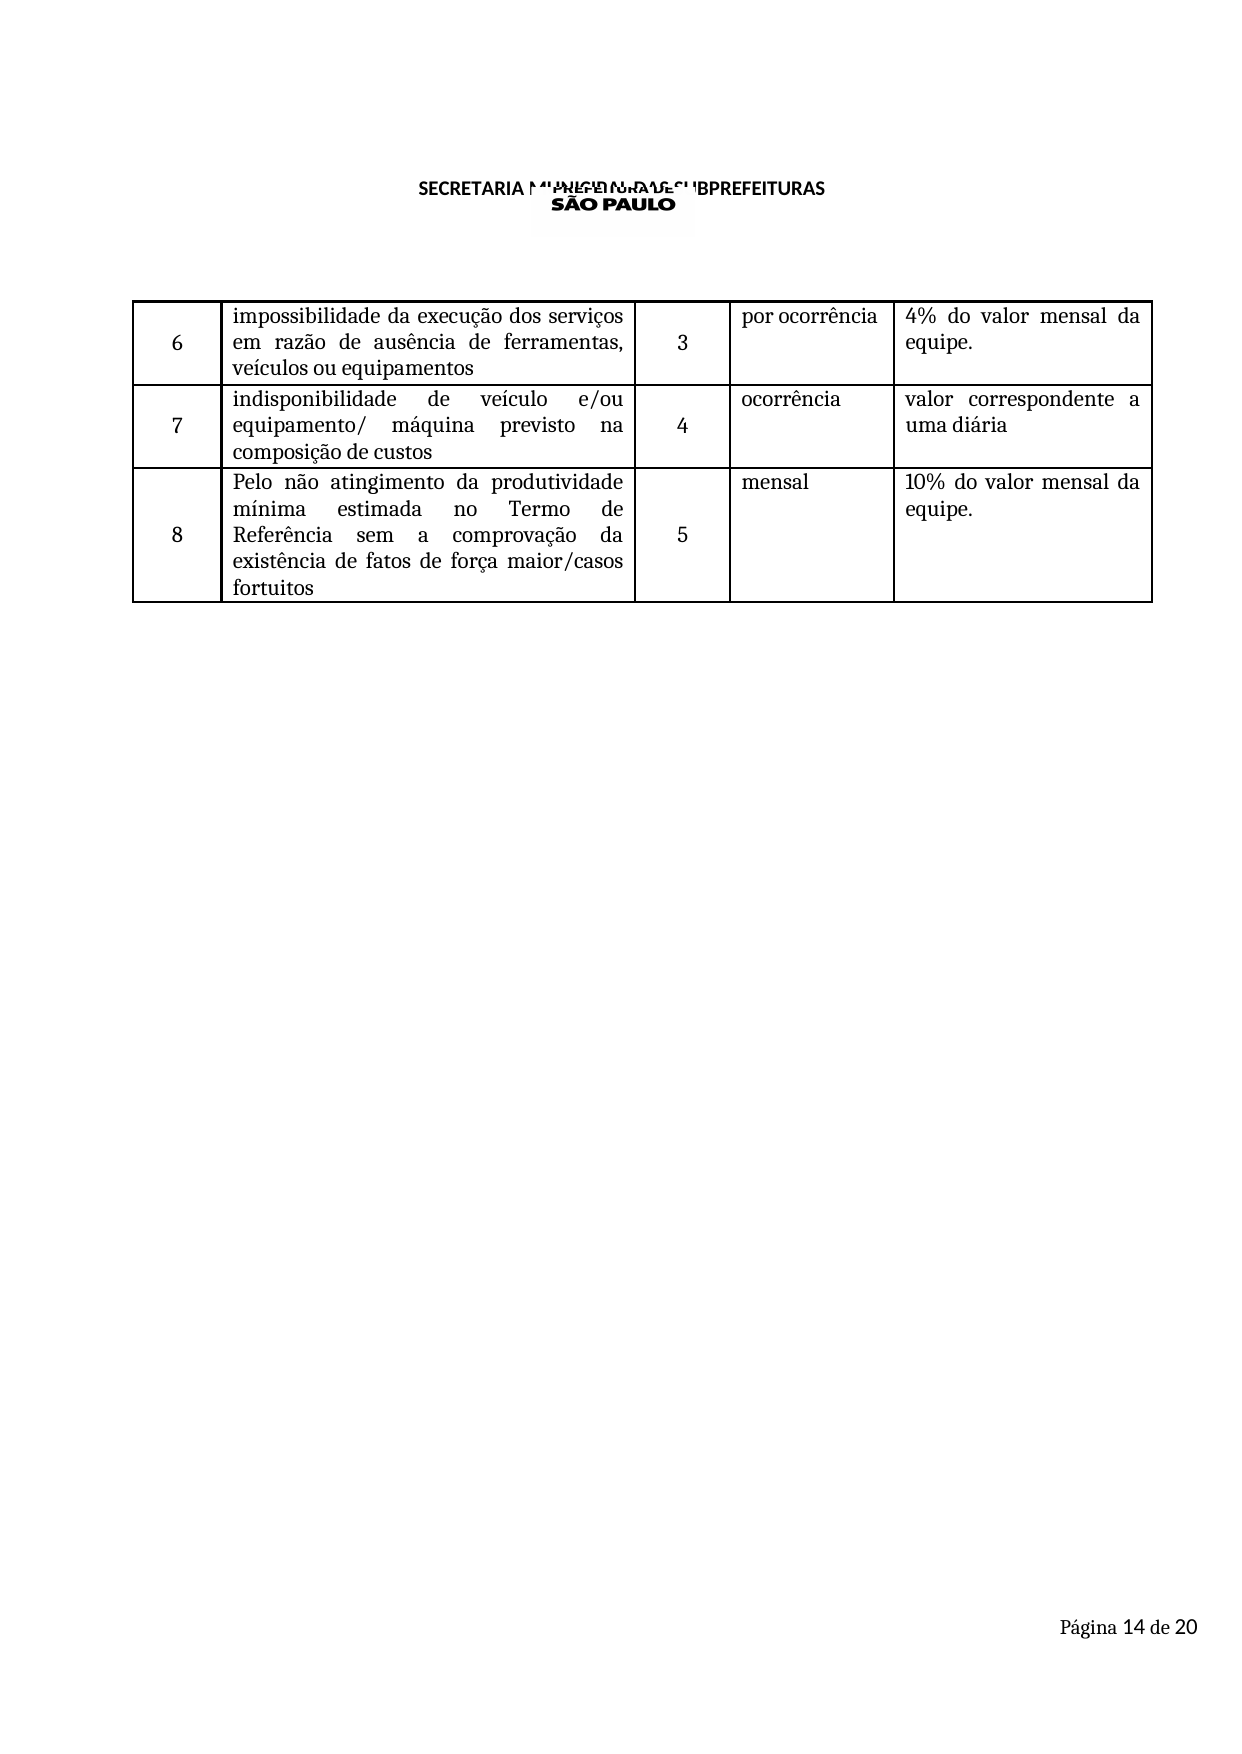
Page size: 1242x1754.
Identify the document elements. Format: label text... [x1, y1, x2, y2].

table_cell 4% do valor mensal da equipe. [895, 303, 1151, 384]
table_cell 8 [134, 469, 220, 601]
picture [531, 187, 696, 237]
table_cell 3 [636, 303, 729, 384]
table_cell valor correspondente a uma diária [895, 386, 1151, 467]
table_cell 6 [134, 303, 220, 384]
table_cell impossibilidade da execução dos serviços em razão de ausência de ferramentas, veículos ou equipamentos [223, 303, 634, 384]
table_cell ocorrência [731, 386, 893, 467]
table_cell Pelo não atingimento da produtividade mínima estimada no Termo de Referência sem a comprovação da existência de fatos de força maior/casos fortuitos [223, 469, 634, 601]
table_cell 7 [134, 386, 220, 467]
table_cell 5 [636, 469, 729, 601]
table_cell indisponibilidade de veículo e/ou equipamento/ máquina previsto na composição de custos [223, 386, 634, 467]
table_cell 10% do valor mensal da equipe. [895, 469, 1151, 601]
table_cell 4 [636, 386, 729, 467]
table_cell por ocorrência [731, 303, 893, 384]
table_cell mensal [731, 469, 893, 601]
